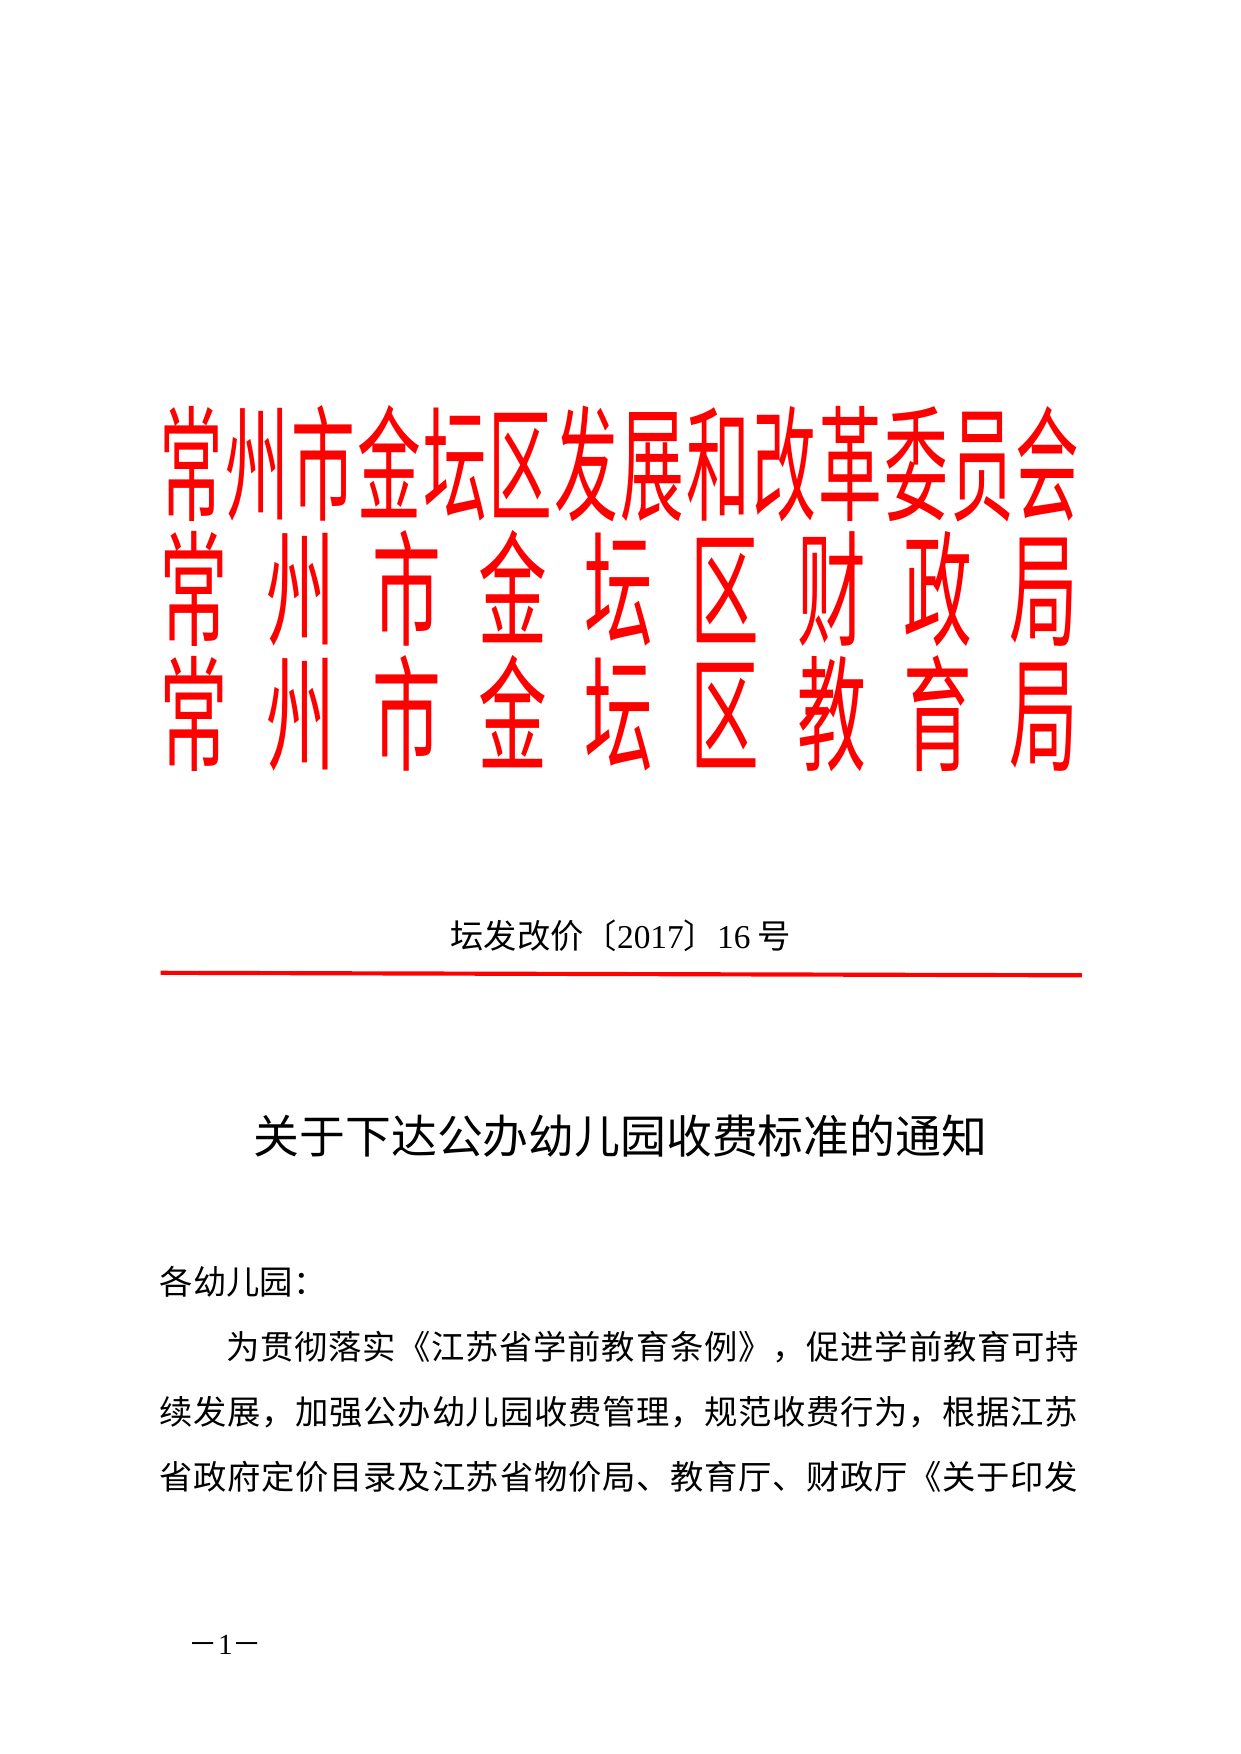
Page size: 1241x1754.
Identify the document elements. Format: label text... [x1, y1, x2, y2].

text 常 州 市 金 坛 区 教 育 局 [159, 661, 1081, 786]
text 关于下达公办幼儿园收费标准的通知 [159, 1085, 1081, 1182]
text 各幼儿园： [159, 1247, 1081, 1312]
text 坛发改价〔2017〕16号 [159, 901, 1081, 960]
text 常 州 市 金 坛 区 财 政 局 [159, 536, 1081, 661]
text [159, 1312, 1081, 1507]
text 常州市金坛区发展和改革委员会 [159, 411, 1081, 536]
